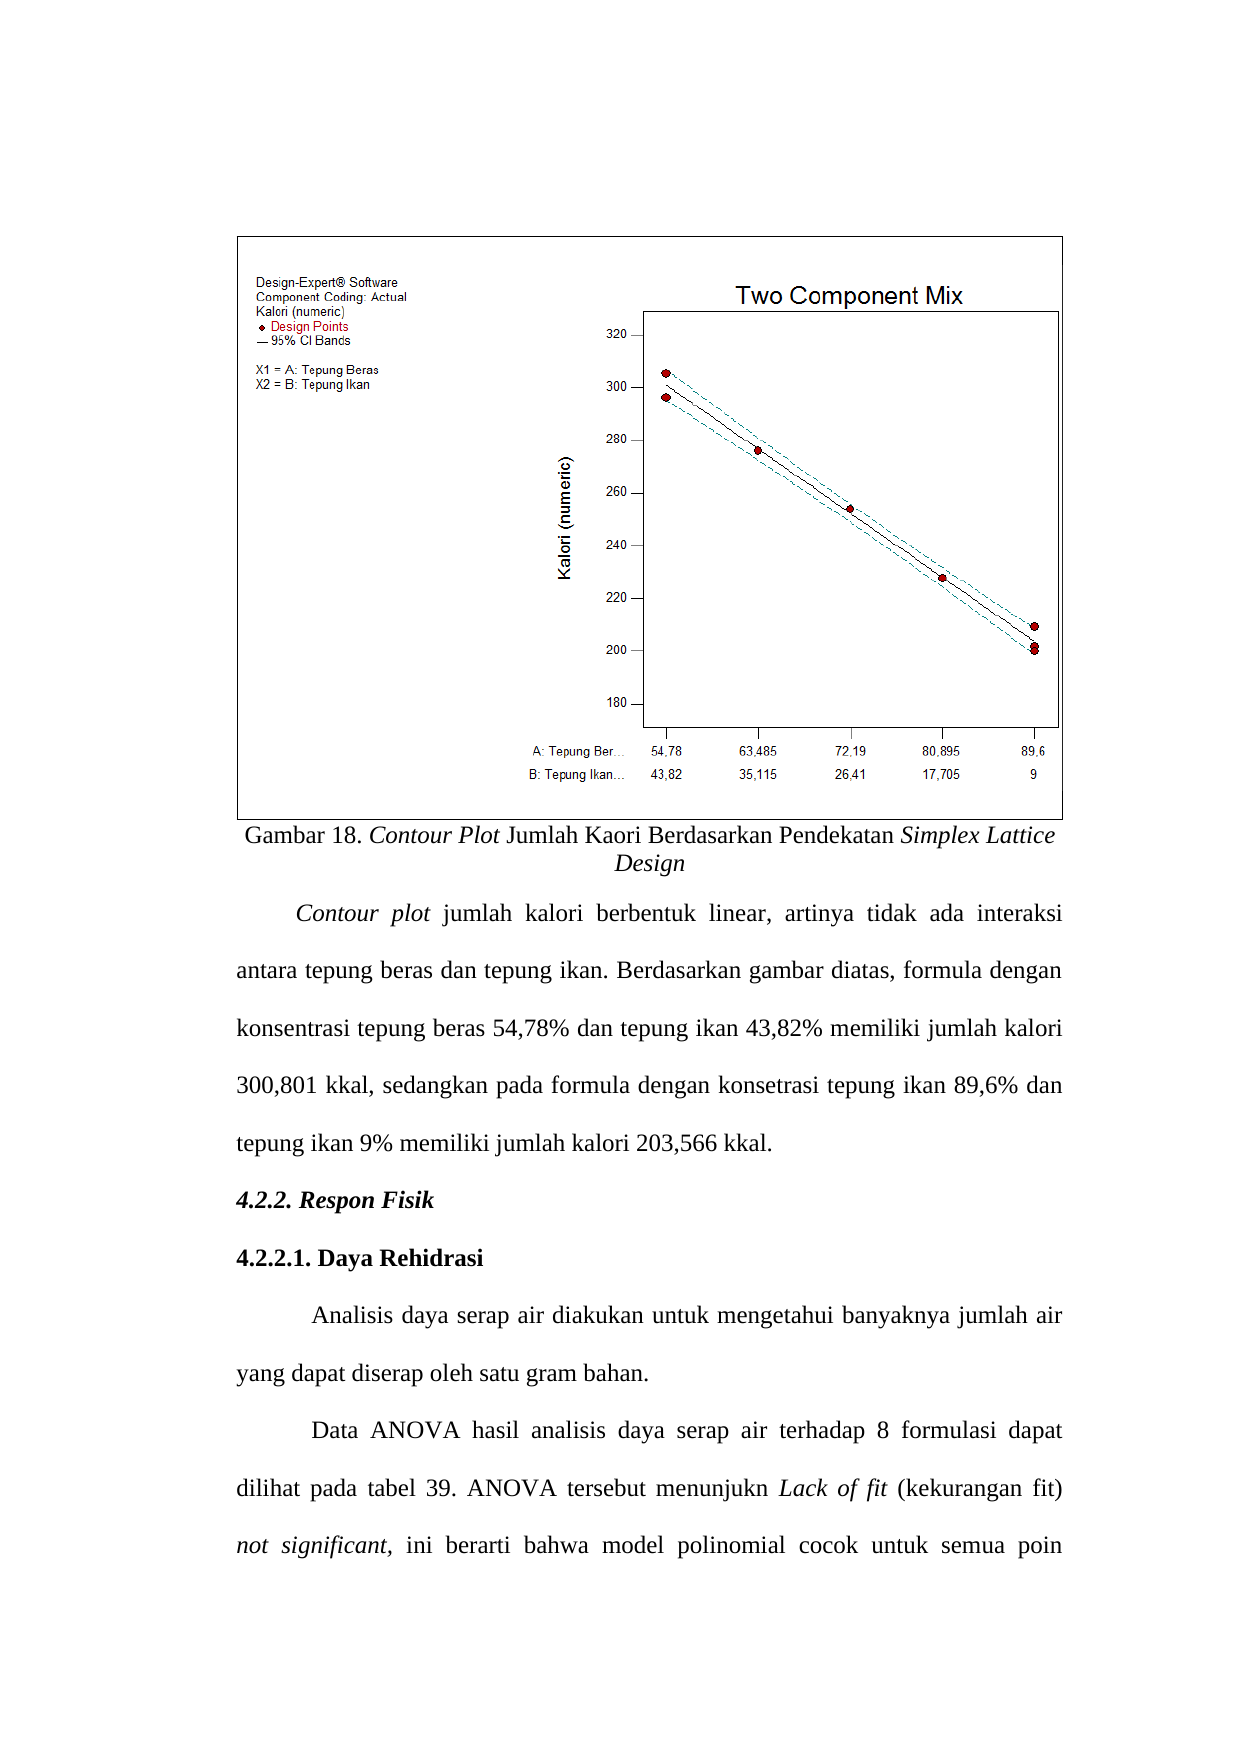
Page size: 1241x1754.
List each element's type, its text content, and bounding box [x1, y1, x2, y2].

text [236, 1416, 1063, 1559]
picture [248, 265, 1063, 791]
subtitle 4.2.2. Respon Fisik [236, 1186, 1063, 1214]
text 4.2.2.1. Daya Rehidrasi [236, 1243, 1063, 1272]
table_header [238, 237, 1062, 819]
text Gambar 18. Contour Plot Jumlah Kaori Berdasarkan Pendekatan Simplex Lattice Design [236, 820, 1063, 877]
text Analisis daya serap air diakukan untuk mengetahui banyaknya jumlah air yang dapat diserap oleh satu gram bahan. [236, 1301, 1063, 1387]
text Contour plot jumlah kalori berbentuk linear, artinya tidak ada interaksi antara tepung beras dan tepung ikan. Berdasarkan gambar diatas, formula dengan konsentrasi tepung beras 54,78% dan tepung ikan 43,82% memiliki jumlah kalori 300,801 kkal, sedangkan pada formula dengan konsetrasi tepung ikan 89,6% dan tepung ikan 9% memiliki jumlah kalori 203,566 kkal. [236, 898, 1063, 1157]
